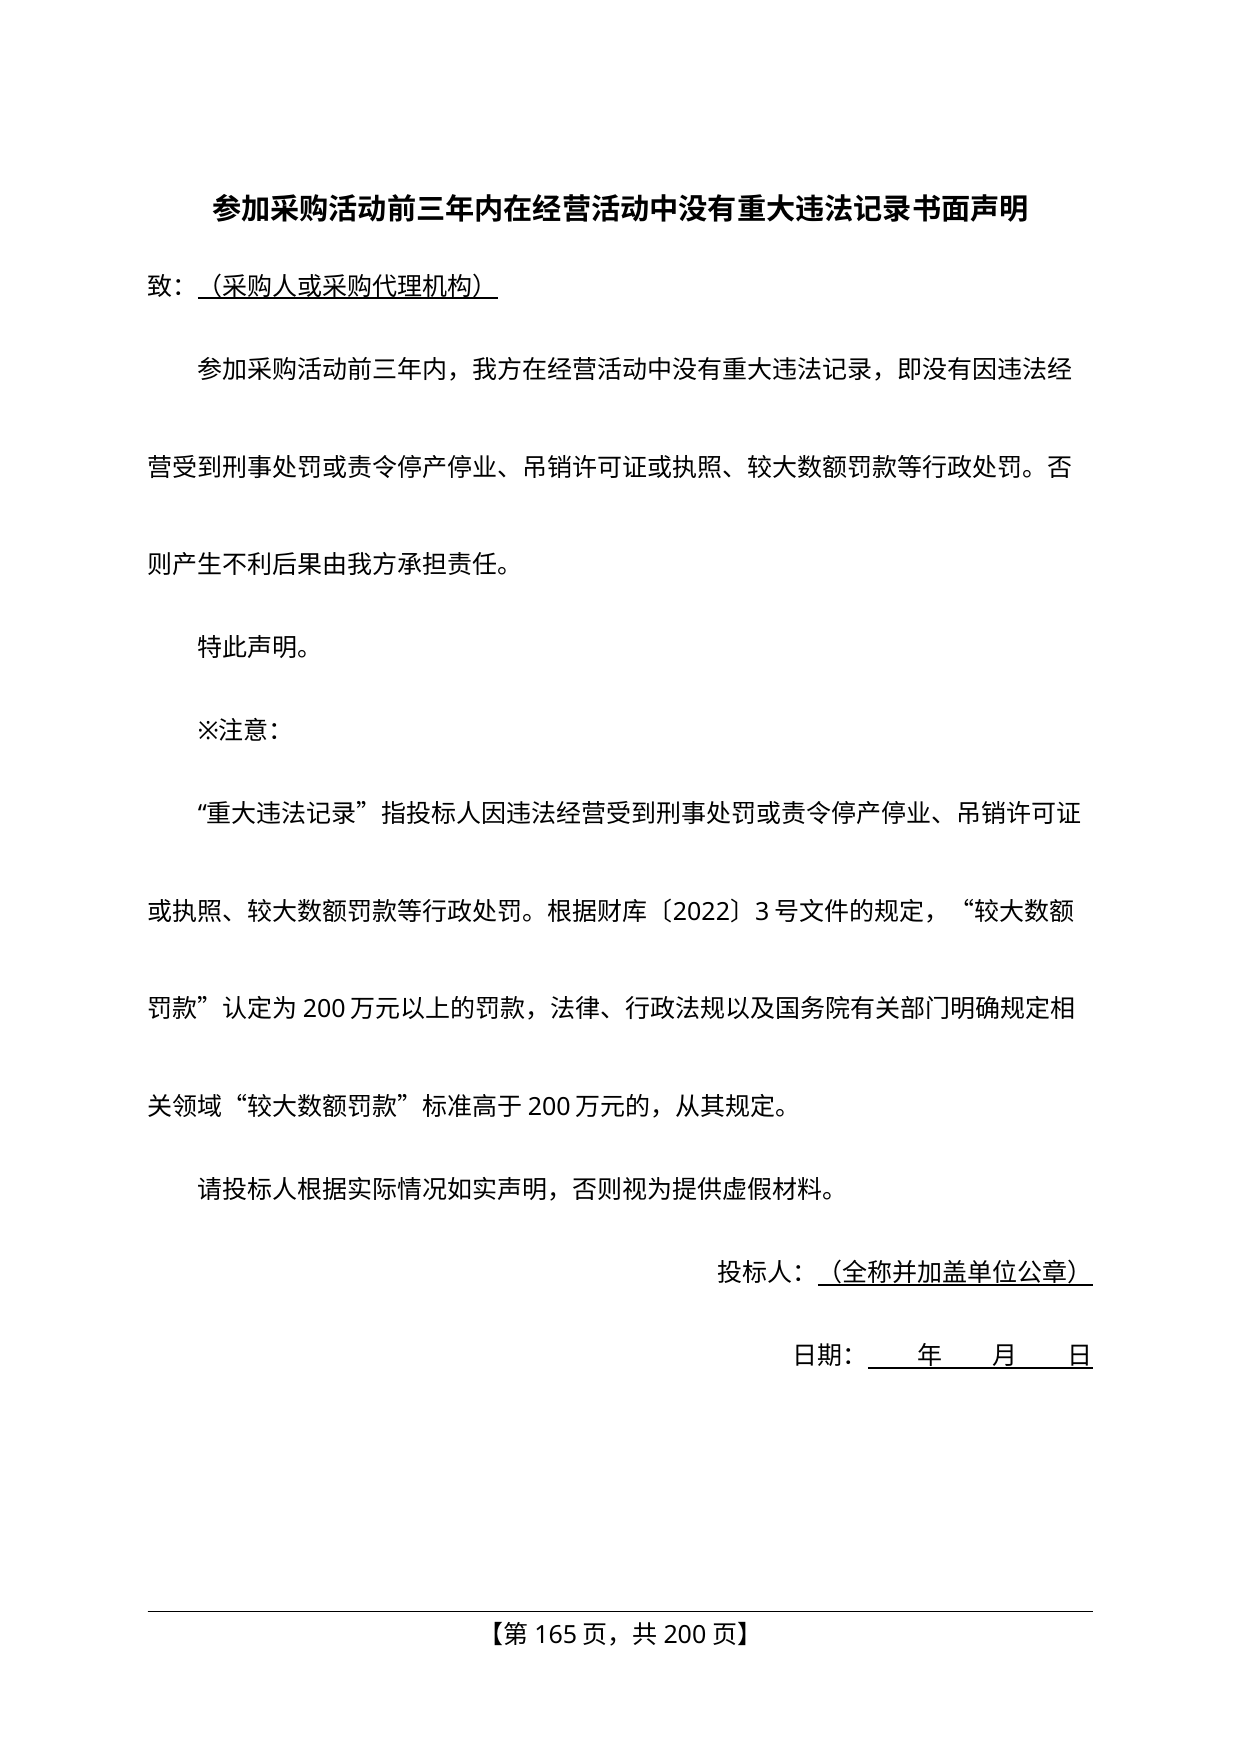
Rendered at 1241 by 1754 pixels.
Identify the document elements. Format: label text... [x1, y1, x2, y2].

text 参加采购活动前三年内在经营活动中没有重大违法记录书面声明 [148, 174, 1092, 239]
text 参加采购活动前三年内，我方在经营活动中没有重大违法记录，即没有因违法经营受到刑事处罚或责令停产停业、吊销许可证或执照、较大数额罚款等行政处罚。否则产生不利后果由我方承担责任。 [148, 335, 1092, 595]
text “重大违法记录”指投标人因违法经营受到刑事处罚或责令停产停业、吊销许可证或执照、较大数额罚款等行政处罚。根据财库〔2022〕3号文件的规定，“较大数额罚款”认定为200万元以上的罚款，法律、行政法规以及国务院有关部门明确规定相关领域“较大数额罚款”标准高于200万元的，从其规定。 [148, 779, 1092, 1137]
text ※注意： [148, 696, 1092, 761]
text 致：（采购人或采购代理机构） [148, 252, 1092, 317]
text 投标人：（全称并加盖单位公章） [148, 1238, 1092, 1303]
text 日期： 年 月 日 [148, 1321, 1092, 1386]
text 请投标人根据实际情况如实声明，否则视为提供虚假材料。 [148, 1155, 1092, 1220]
text 特此声明。 [148, 613, 1092, 678]
